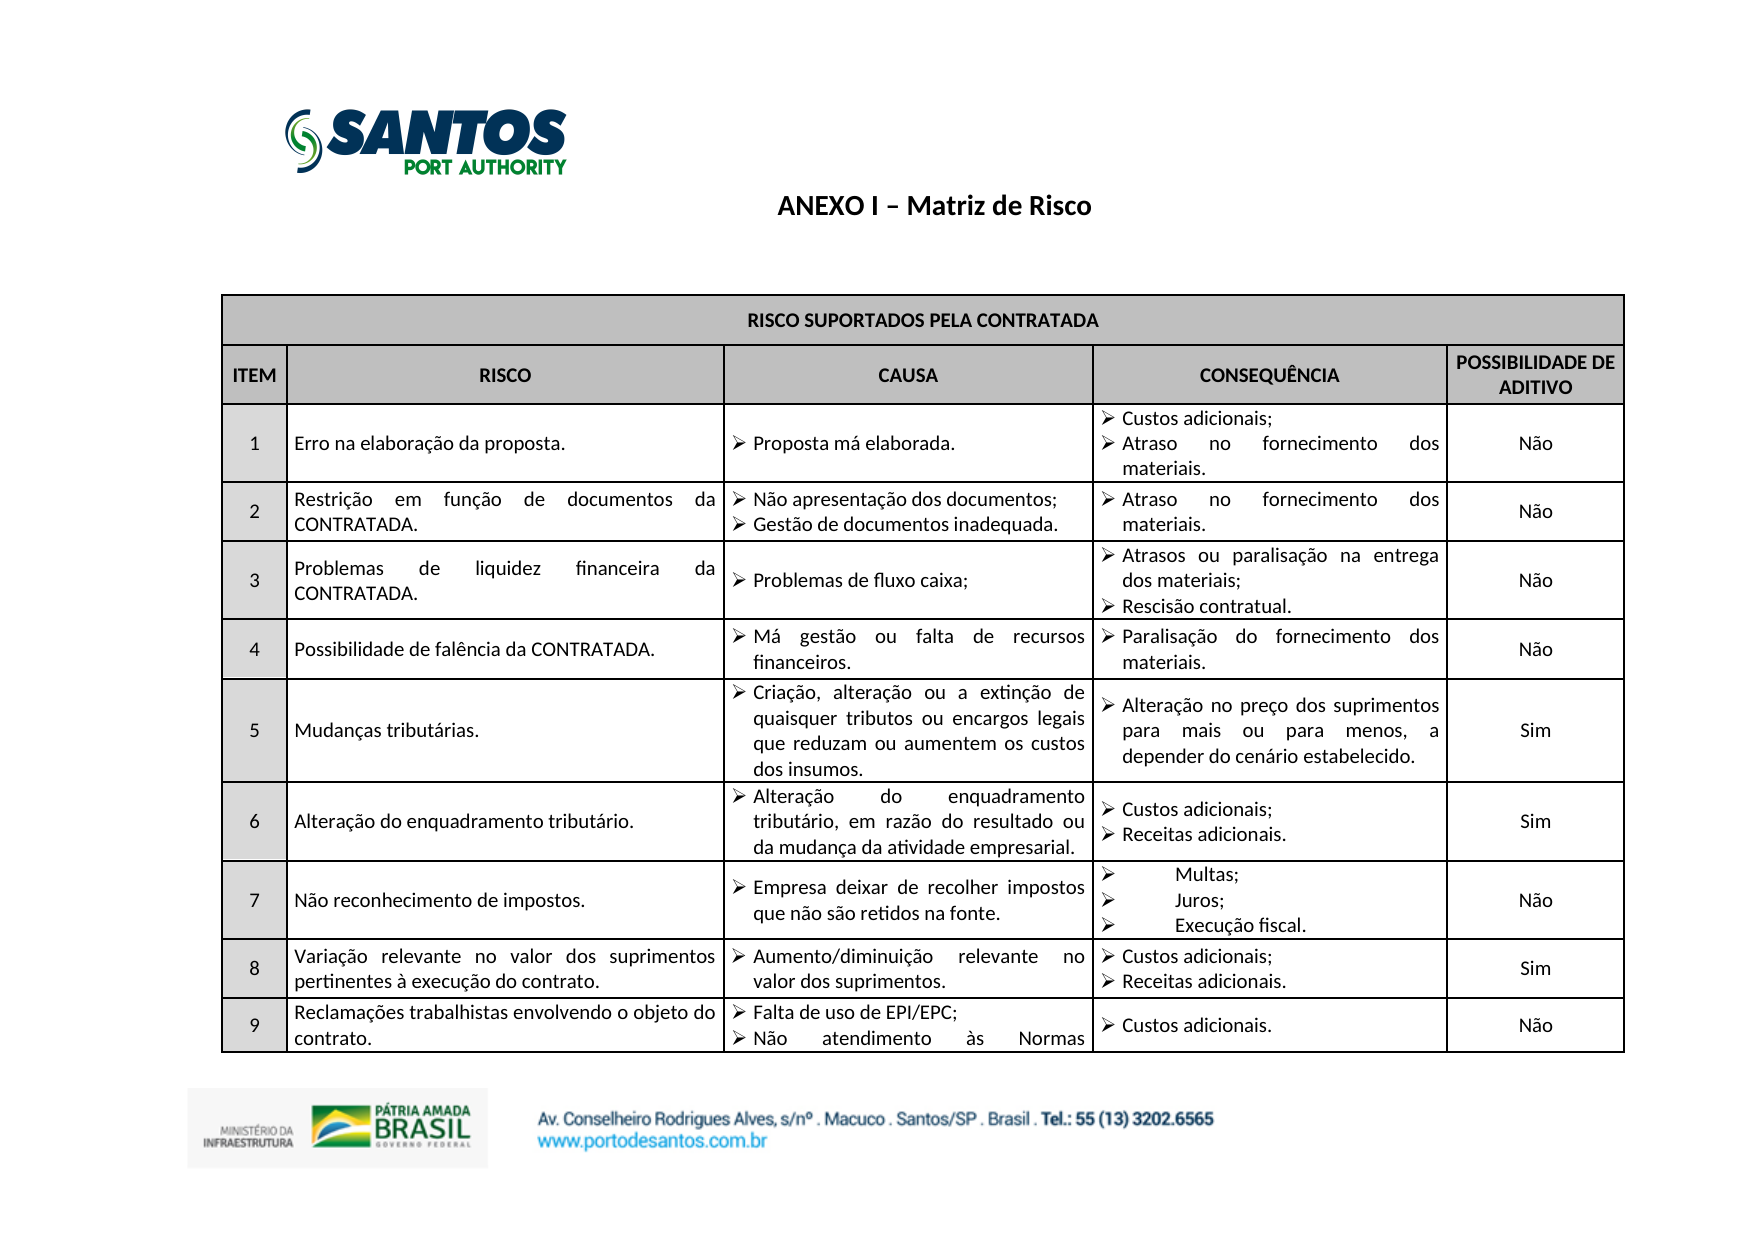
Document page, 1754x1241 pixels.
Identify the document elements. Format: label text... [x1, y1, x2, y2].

table_cell Sim [1448, 940, 1623, 997]
table_cell Problemas de liquidez financeira da CONTRATADA. [288, 542, 723, 618]
table_cell Não [1448, 620, 1623, 677]
table_cell Alteração do enquadramento tributário, em razão do resultado ou da mudança da atividade empresarial. [725, 783, 1092, 859]
table_cell 3 [223, 542, 286, 618]
table_cell Paralisação do fornecimento dos materiais. [1094, 620, 1446, 677]
table_cell Possibilidade de falência da CONTRATADA. [288, 620, 723, 677]
table_cell Não reconhecimento de impostos. [288, 862, 723, 938]
table_cell Reclamações trabalhistas envolvendo o objeto do contrato. [288, 999, 723, 1051]
picture [265, 102, 587, 182]
table_cell Não [1448, 542, 1623, 618]
table_cell Alteração no preço dos suprimentos para mais ou para menos, a depender do cenário estabelecido. [1094, 680, 1446, 781]
table_cell Falta de uso de EPI/EPC; Não atendimento às Normas Reguladoras de Segurança no Trabalho; Não pagamento dos direitos trabalhistas. [725, 999, 1092, 1051]
text ANEXO I – Matriz de Risco [266, 187, 1604, 223]
table_cell Custos adicionais; Atraso no fornecimento dos materiais. [1094, 405, 1446, 481]
table_cell Não apresentação dos documentos; Gestão de documentos inadequada. [725, 483, 1092, 540]
table_cell Não [1448, 405, 1623, 481]
table_cell 8 [223, 940, 286, 997]
table_cell Multas; Juros; Execução fiscal. [1094, 862, 1446, 938]
table_cell Mudanças tributárias. [288, 680, 723, 781]
table_cell Custos adicionais; Receitas adicionais. [1094, 783, 1446, 859]
table_cell CAUSA [725, 346, 1092, 403]
table_cell ITEM [223, 346, 286, 403]
table_cell Restrição em função de documentos da CONTRATADA. [288, 483, 723, 540]
table_cell Empresa deixar de recolher impostos que não são retidos na fonte. [725, 862, 1092, 938]
table_cell Problemas de fluxo caixa; [725, 542, 1092, 618]
table_cell RISCO [288, 346, 723, 403]
table_cell Sim [1448, 680, 1623, 781]
table_cell Não [1448, 999, 1623, 1051]
table_cell Atraso no fornecimento dos materiais. [1094, 483, 1446, 540]
table_cell Proposta má elaborada. [725, 405, 1092, 481]
table_cell 9 [223, 999, 286, 1051]
table_cell Não [1448, 862, 1623, 938]
table_cell Criação, alteração ou a extinção de quaisquer tributos ou encargos legais que reduzam ou aumentem os custos dos insumos. [725, 680, 1092, 781]
table_cell 7 [223, 862, 286, 938]
table_cell Atrasos ou paralisação na entrega dos materiais; Rescisão contratual. [1094, 542, 1446, 618]
table_cell Não [1448, 483, 1623, 540]
table_header RISCO SUPORTADOS PELA CONTRATADA [223, 296, 1623, 344]
table_cell 6 [223, 783, 286, 859]
table_cell Sim [1448, 783, 1623, 859]
table_cell Má gestão ou falta de recursos financeiros. [725, 620, 1092, 677]
table_cell 4 [223, 620, 286, 677]
table_cell Variação relevante no valor dos suprimentos pertinentes à execução do contrato. [288, 940, 723, 997]
table_cell Alteração do enquadramento tributário. [288, 783, 723, 859]
table_cell Aumento/diminuição relevante no valor dos suprimentos. [725, 940, 1092, 997]
table_cell Custos adicionais; Receitas adicionais. [1094, 940, 1446, 997]
table_cell Custos adicionais. [1094, 999, 1446, 1051]
table_cell 5 [223, 680, 286, 781]
table_cell 1 [223, 405, 286, 481]
table_cell POSSIBILIDADE DE ADITIVO [1448, 346, 1623, 403]
table_cell 2 [223, 483, 286, 540]
table_cell Erro na elaboração da proposta. [288, 405, 723, 481]
table_cell CONSEQUÊNCIA [1094, 346, 1446, 403]
picture [104, 1088, 1294, 1239]
